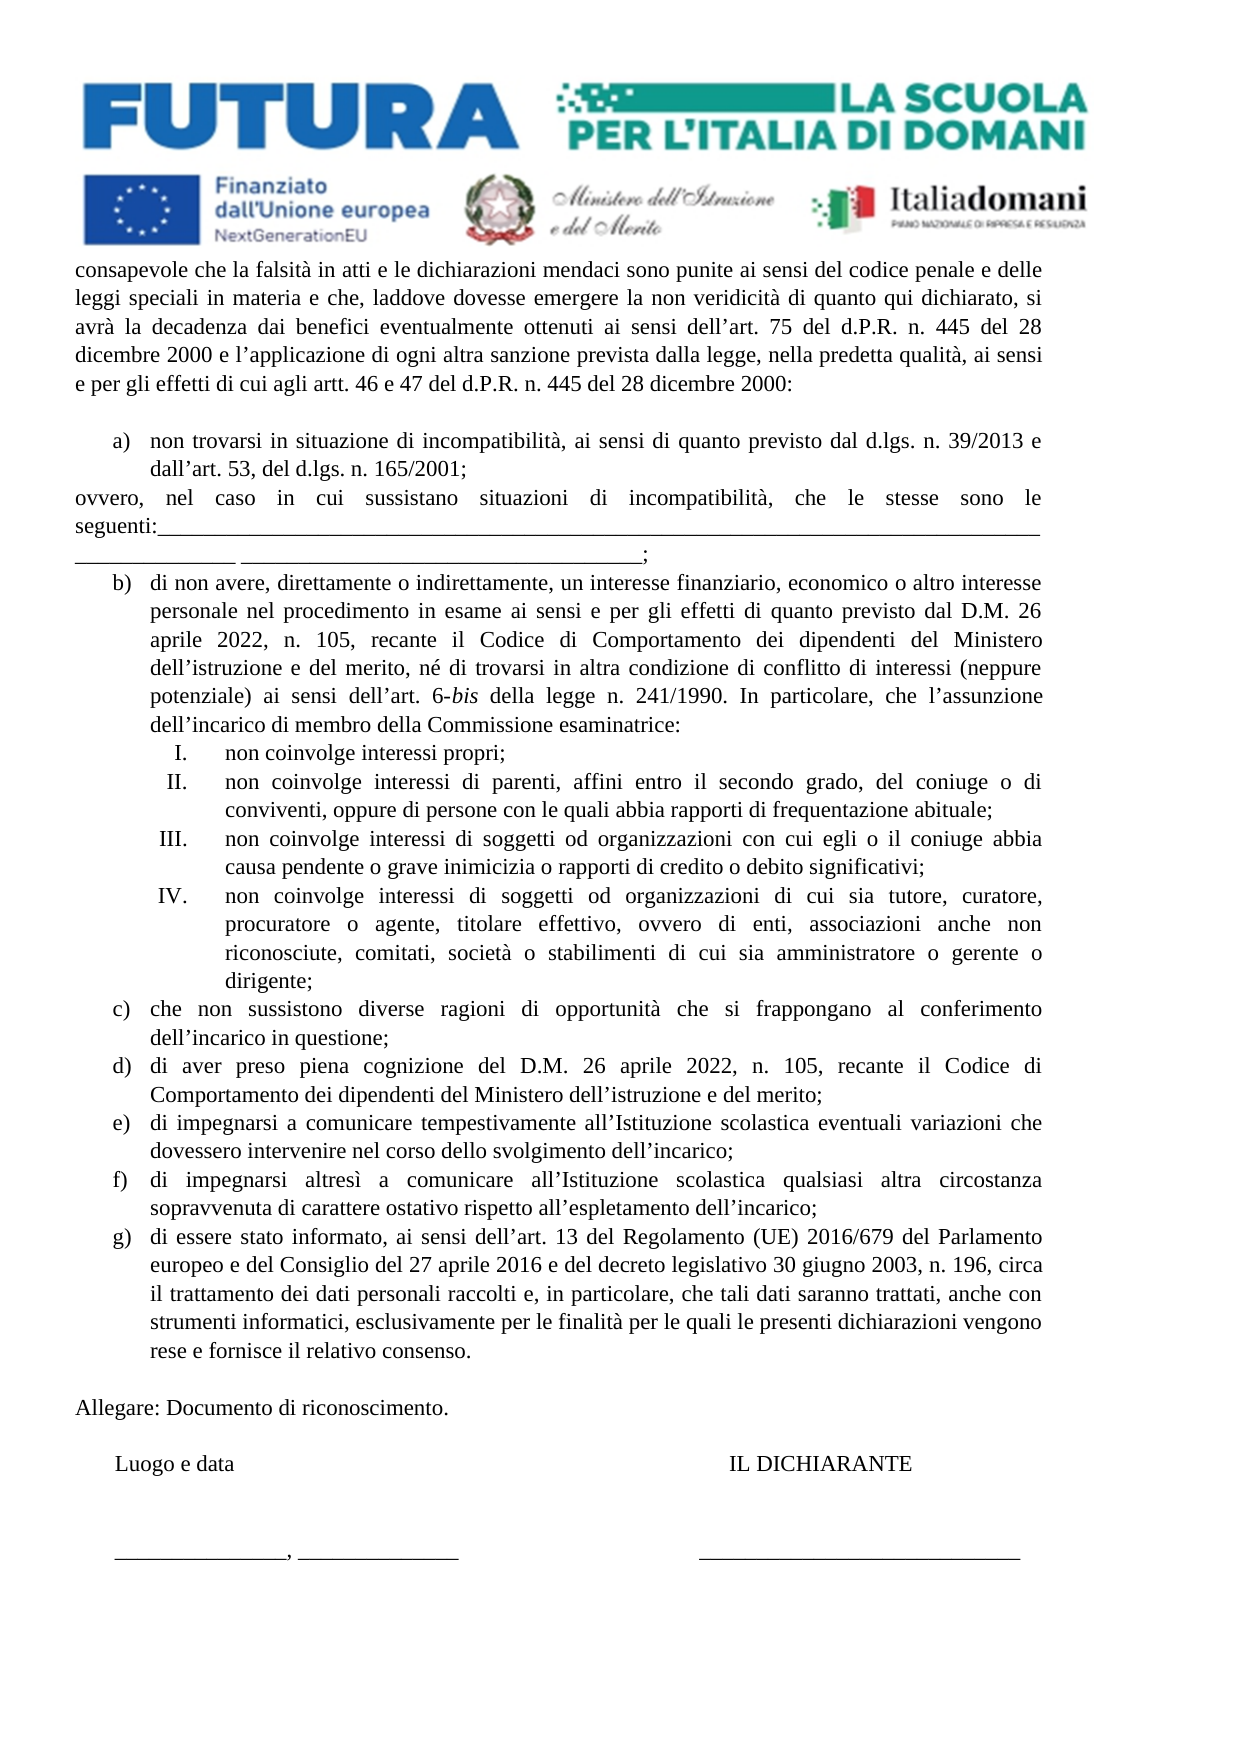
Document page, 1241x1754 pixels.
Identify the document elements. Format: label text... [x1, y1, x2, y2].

table_header Luogo e data [75, 1450, 576, 1536]
list non coinvolge interessi di parenti, affini entro il secondo grado, del coniuge o di conviventi, oppure di persone con le quali abbia rapporti di frequentazione abituale; [187, 768, 1044, 823]
text ovvero, nel caso in cui sussistano situazioni di incompatibilità, che le stesse sono le seguenti:___________________________________________________________________________________________ ___________________________________; [75, 483, 1044, 567]
list di aver preso piena cognizione del D.M. 26 aprile 2022, n. 105, recante il Codice di Comportamento dei dipendenti del Ministero dell’istruzione e del merito; [112, 1052, 1044, 1107]
list che non sussistono diverse ragioni di opportunità che si frappongano al conferimento dell’incarico in questione; [112, 995, 1044, 1050]
table_header IL DICHIARANTE [576, 1450, 1138, 1536]
list non trovarsi in situazione di incompatibilità, ai sensi di quanto previsto dal d.lgs. n. 39/2013 e dall’art. 53, del d.lgs. n. 165/2001; [112, 427, 1044, 481]
list non coinvolge interessi di soggetti od organizzazioni con cui egli o il coniuge abbia causa pendente o grave inimicizia o rapporti di credito o debito significativi; [187, 825, 1044, 879]
picture [75, 75, 1094, 256]
text Allegare: Documento di riconoscimento. [75, 1393, 1044, 1420]
table_cell _______________, ______________ [75, 1536, 576, 1564]
text consapevole che la falsità in atti e le dichiarazioni mendaci sono punite ai sensi del codice penale e delle leggi speciali in materia e che, laddove dovesse emergere la non veridicità di quanto qui dichiarato, si avrà la decadenza dai benefici eventualmente ottenuti ai sensi dell’art. 75 del d.P.R. n. 445 del 28 dicembre 2000 e l’applicazione di ogni altra sanzione prevista dalla legge, nella predetta qualità, ai sensi e per gli effetti di cui agli artt. 46 e 47 del d.P.R. n. 445 del 28 dicembre 2000: [75, 256, 1044, 396]
list non coinvolge interessi di soggetti od organizzazioni di cui sia tutore, curatore, procuratore o agente, titolare effettivo, ovvero di enti, associazioni anche non riconosciute, comitati, società o stabilimenti di cui sia amministratore o gerente o dirigente; [187, 882, 1044, 993]
list di impegnarsi altresì a comunicare all’Istituzione scolastica qualsiasi altra circostanza sopravvenuta di carattere ostativo rispetto all’espletamento dell’incarico; [112, 1166, 1044, 1221]
list non coinvolge interessi propri; [187, 739, 1044, 766]
table_cell ____________________________ [576, 1536, 1138, 1564]
list di essere stato informato, ai sensi dell’art. 13 del Regolamento (UE) 2016/679 del Parlamento europeo e del Consiglio del 27 aprile 2016 e del decreto legislativo 30 giugno 2003, n. 196, circa il trattamento dei dati personali raccolti e, in particolare, che tali dati saranno trattati, anche con strumenti informatici, esclusivamente per le finalità per le quali le presenti dichiarazioni vengono rese e fornisce il relativo consenso. [112, 1223, 1044, 1363]
list di non avere, direttamente o indirettamente, un interesse finanziario, economico o altro interesse personale nel procedimento in esame ai sensi e per gli effetti di quanto previsto dal D.M. 26 aprile 2022, n. 105, recante il Codice di Comportamento dei dipendenti del Ministero dell’istruzione e del merito, né di trovarsi in altra condizione di conflitto di interessi (neppure potenziale) ai sensi dell’art. 6-bis della legge n. 241/1990. In particolare, che l’assunzione dell’incarico di membro della Commissione esaminatrice: [112, 569, 1044, 737]
list di impegnarsi a comunicare tempestivamente all’Istituzione scolastica eventuali variazioni che dovessero intervenire nel corso dello svolgimento dell’incarico; [112, 1109, 1044, 1164]
